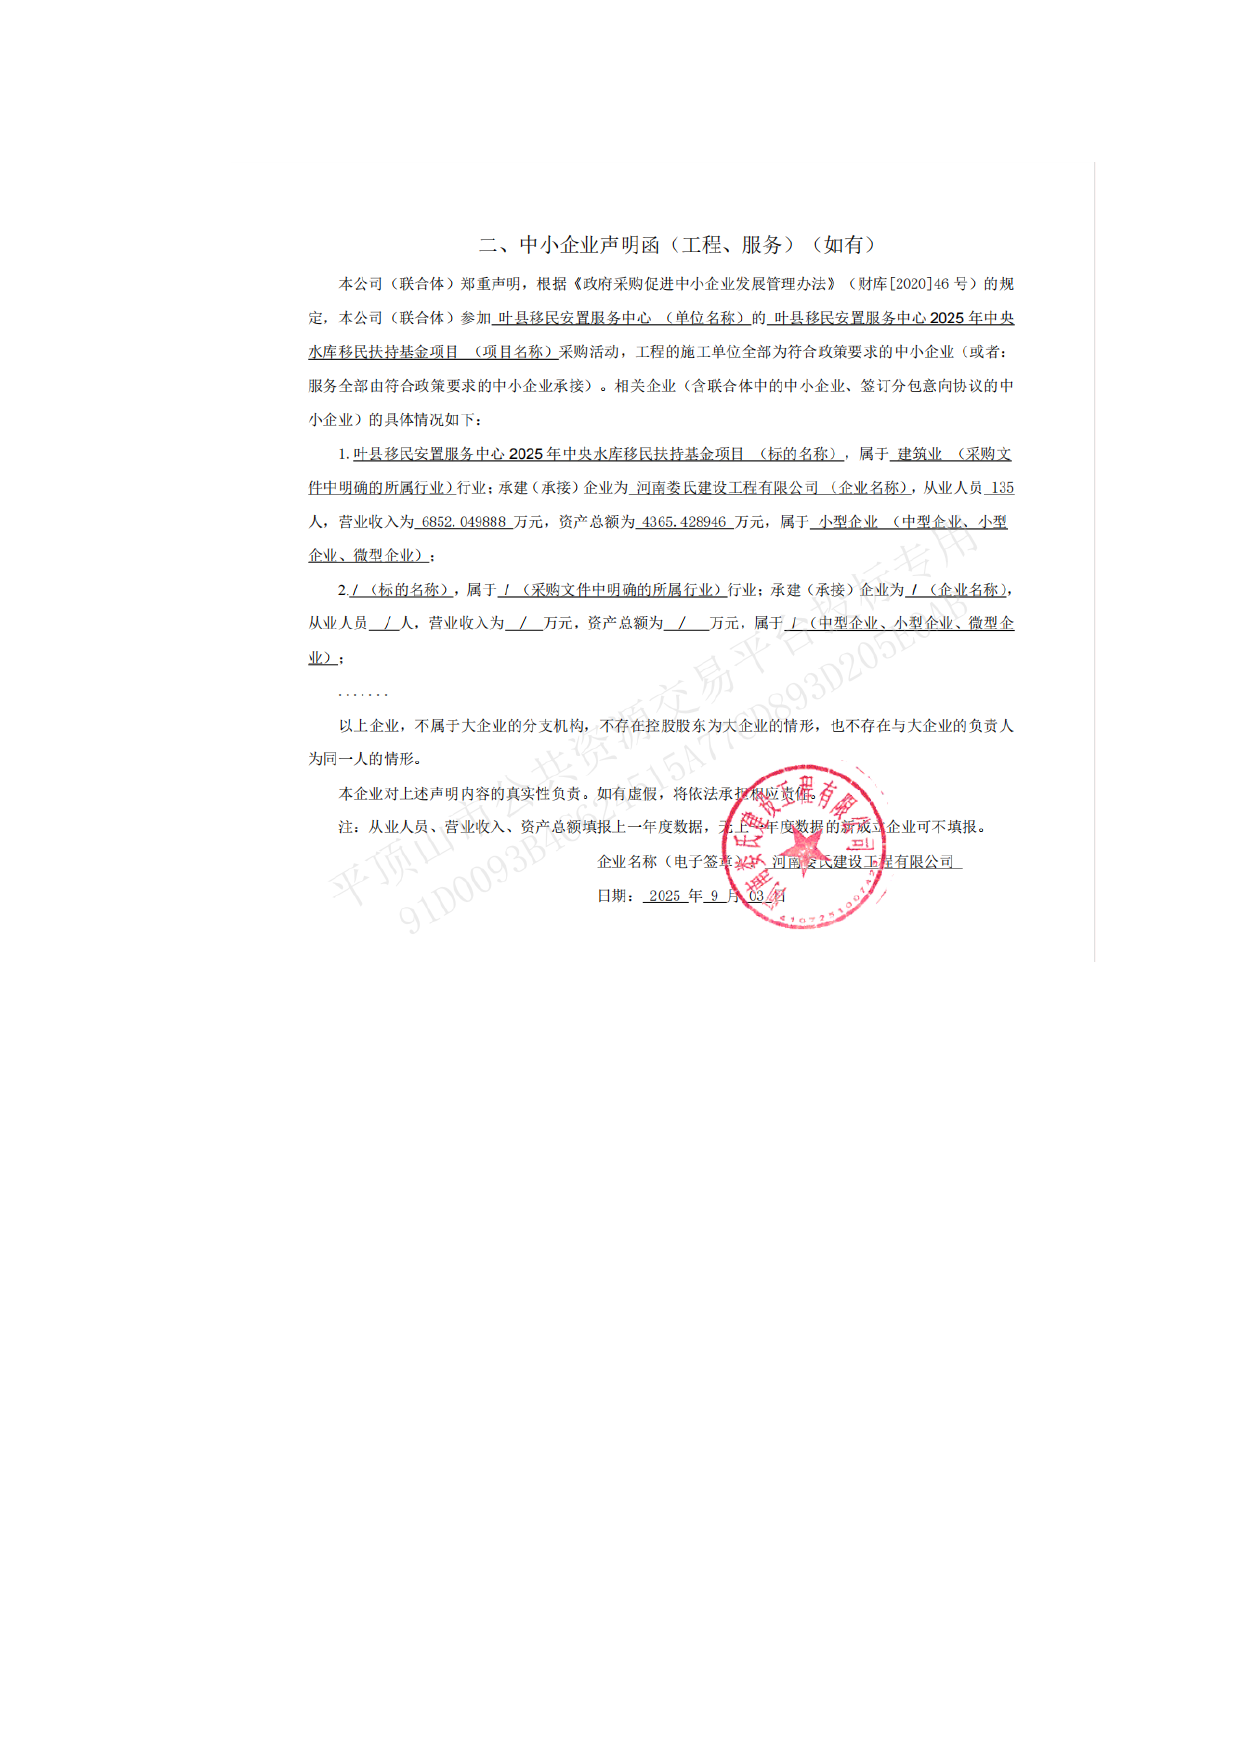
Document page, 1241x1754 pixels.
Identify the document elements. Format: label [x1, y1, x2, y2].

picture [231, 162, 1096, 962]
